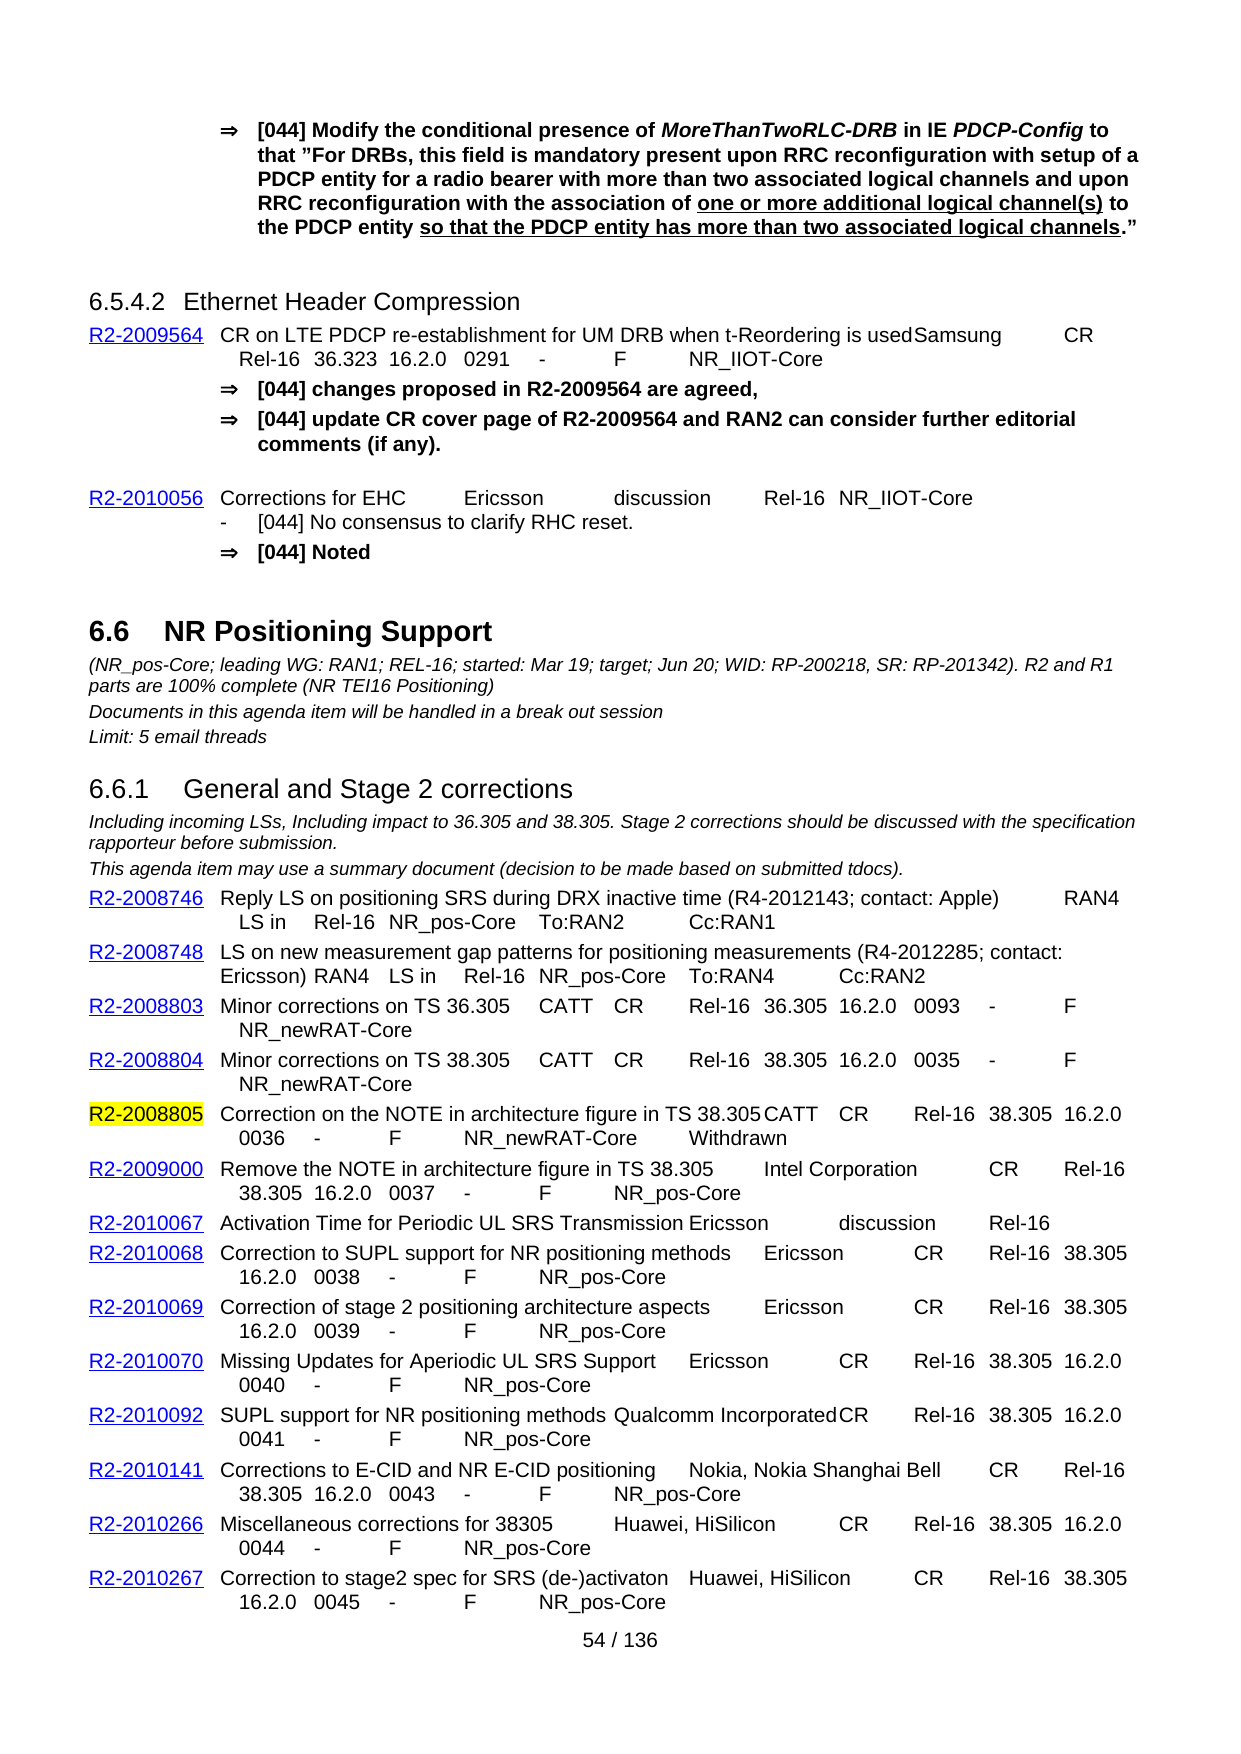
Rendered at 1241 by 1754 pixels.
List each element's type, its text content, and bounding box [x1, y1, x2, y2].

title R2-2009000 Remove the NOTE in architecture figure in TS 38.305 Intel Corporation CR Rel-16 38.305 16.2.0 0037 - F NR_pos-Core [89, 1156, 1152, 1204]
text Including incoming LSs, Including impact to 36.305 and 38.305. Stage 2 corrections should be discussed with the specification rapporteur before submission. [89, 810, 1152, 853]
text [044] changes proposed in R2-2009564 are agreed, [220, 377, 1152, 401]
text [044] update CR cover page of R2-2009564 and RAN2 can consider further editorial comments (if any). [220, 407, 1152, 456]
title R2-2010070 Missing Updates for Aperiodic UL SRS Support Ericsson CR Rel-16 38.305 16.2.0 0040 - F NR_pos-Core [89, 1349, 1152, 1397]
title R2-2010056 Corrections for EHC Ericsson discussion Rel-16 NR_IIOT-Core [89, 486, 1152, 510]
title R2-2008805 Correction on the NOTE in architecture figure in TS 38.305 CATT CR Rel-16 38.305 16.2.0 0036 - F NR_newRAT-Core Withdrawn [89, 1102, 1152, 1150]
text (NR_pos-Core; leading WG: RAN1; REL-16; started: Mar 19; target; Jun 20; WID: RP-200218, SR: RP-201342). R2 and R1 parts are 100% complete (NR TEI16 Positioning) [89, 653, 1152, 696]
title R2-2009564 CR on LTE PDCP re-establishment for UM DRB when t-Reordering is used Samsung CR Rel-16 36.323 16.2.0 0291 - F NR_IIOT-Core [89, 322, 1152, 370]
text This agenda item may use a summary document (decision to be made based on submitted tdocs). [89, 858, 1152, 879]
title R2-2008804 Minor corrections on TS 38.305 CATT CR Rel-16 38.305 16.2.0 0035 - F NR_newRAT-Core [89, 1048, 1152, 1096]
text Documents in this agenda item will be handled in a break out session [89, 701, 1152, 722]
title R2-2010068 Correction to SUPL support for NR positioning methods Ericsson CR Rel-16 38.305 16.2.0 0038 - F NR_pos-Core [89, 1241, 1152, 1289]
subtitle 6.6 NR Positioning Support [89, 613, 1152, 647]
title R2-2010067 Activation Time for Periodic UL SRS Transmission Ericsson discussion Rel-16 [89, 1211, 1152, 1234]
text [044] Noted [220, 540, 1152, 564]
title R2-2008746 Reply LS on positioning SRS during DRX inactive time (R4-2012143; contact: Apple) RAN4 LS in Rel-16 NR_pos-Core To:RAN2 Cc:RAN1 [89, 886, 1152, 933]
title R2-2008803 Minor corrections on TS 36.305 CATT CR Rel-16 36.305 16.2.0 0093 - F NR_newRAT-Core [89, 994, 1152, 1042]
text Limit: 5 email threads [89, 726, 1152, 748]
title R2-2010267 Correction to stage2 spec for SRS (de-)activaton Huawei, HiSilicon CR Rel-16 38.305 16.2.0 0045 - F NR_pos-Core [89, 1566, 1152, 1614]
title R2-2010092 SUPL support for NR positioning methods Qualcomm Incorporated CR Rel-16 38.305 16.2.0 0041 - F NR_pos-Core [89, 1403, 1152, 1451]
title R2-2008748 LS on new measurement gap patterns for positioning measurements (R4-2012285; contact: Ericsson) RAN4 LS in Rel-16 NR_pos-Core To:RAN4 Cc:RAN2 [89, 940, 1152, 988]
title R2-2010141 Corrections to E-CID and NR E-CID positioning Nokia, Nokia Shanghai Bell CR Rel-16 38.305 16.2.0 0043 - F NR_pos-Core [89, 1457, 1152, 1505]
subtitle 6.6.1 General and Stage 2 corrections [89, 773, 1152, 804]
subtitle 6.5.4.2 Ethernet Header Compression [89, 287, 1152, 316]
title R2-2010266 Miscellaneous corrections for 38305 Huawei, HiSilicon CR Rel-16 38.305 16.2.0 0044 - F NR_pos-Core [89, 1512, 1152, 1559]
text [044] Modify the conditional presence of MoreThanTwoRLC-DRB in IE PDCP-Config to that ”For DRBs, this field is mandatory present upon RRC reconfiguration with setup of a PDCP entity for a radio bearer with more than two associated logical channels and upon RRC reconfiguration with the association of one or more additional logical channel(s) to the PDCP entity so that the PDCP entity has more than two associated logical channels.” [220, 118, 1152, 238]
title R2-2010069 Correction of stage 2 positioning architecture aspects Ericsson CR Rel-16 38.305 16.2.0 0039 - F NR_pos-Core [89, 1295, 1152, 1343]
text - [044] No consensus to clarify RHC reset. [220, 510, 1152, 534]
